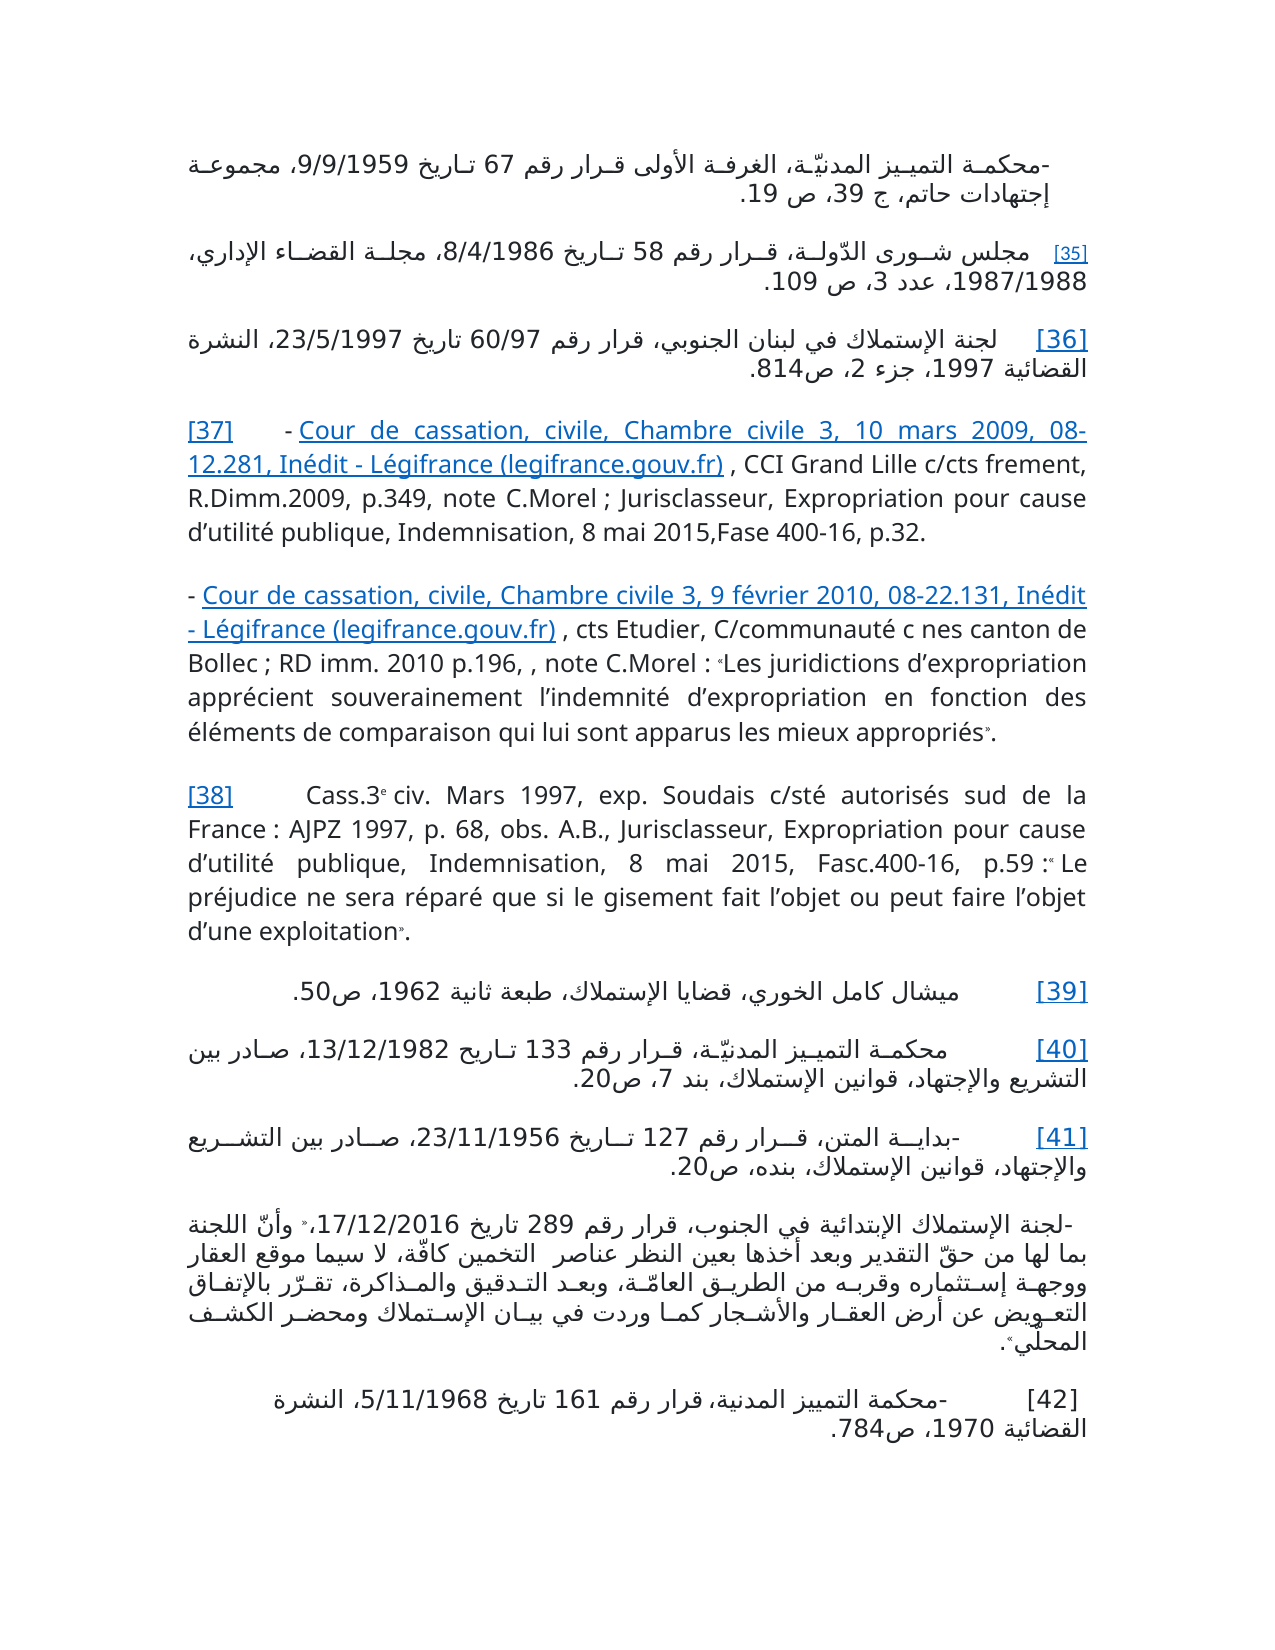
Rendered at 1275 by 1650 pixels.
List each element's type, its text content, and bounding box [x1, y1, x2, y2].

text [40] محكمة التمييز المدنيّة، قرار رقم 133 تاريح 13/12/1982، صادر بين التشريع والإجتهاد، قوانين الإستملاك، بند 7، ص20. [187, 1035, 1087, 1093]
text [42] -محكمة التمييز المدنية، قرار رقم 161 تاريخ 5/11/1968، النشرة القضائية 1970، ص784. [187, 1385, 1087, 1443]
text [39] ميشال كامل الخوري، قضايا الإستملاك، طبعة ثانية 1962، ص50. [187, 977, 1087, 1006]
text [36] لجنة الإستملاك في لبنان الجنوبي، قرار رقم 60/97 تاريخ 23/5/1997، النشرة القضائية 1997، جزء 2، ص814. [187, 325, 1087, 383]
text - Cour de cassation, civile, Chambre civile 3, 9 février 2010, 08-22.131, Inédit - Légifrance (legifrance.gouv.fr) , cts Etudier, C/communauté c nes canton de Bollec ; RD imm. 2010 p.196, , note C.Morel : «Les juridictions d’expropriation apprécient souverainement l’indemnité d’expropriation en fonction des éléments de comparaison qui lui sont apparus les mieux appropriés». [187, 578, 1087, 748]
text -لجنة الإستملاك الإبتدائية في الجنوب، قرار رقم 289 تاريخ 17/12/2016،« وأنّ اللجنة بما لها من حقّ التقدير وبعد أخذها بعين النظر عناصر التخمين كافّة، لا سيما موقع العقار ووجهة إستثماره وقربه من الطريق العامّة، وبعد التدقيق والمذاكرة، تقرّر بالإتفاق التعويض عن أرض العقار والأشجار كما وردت في بيان الإستملاك ومحضر الكشف المحلّي». [187, 1210, 1087, 1356]
text -محكمة التمييز المدنيّة، الغرفة الأولى قرار رقم 67 تاريخ 9/9/1959، مجموعة إجتهادات حاتم، ج 39، ص 19. [187, 150, 1050, 208]
text [41] -بداية المتن، قرار رقم 127 تاريخ 23/11/1956، صادر بين التشريع والإجتهاد، قوانين الإستملاك، بنده، ص20. [187, 1123, 1087, 1181]
text [37] - Cour de cassation, civile, Chambre civile 3, 10 mars 2009, 08-12.281, Inédit - Légifrance (legifrance.gouv.fr) , CCI Grand Lille c/cts frement, R.Dimm.2009, p.349, note C.Morel ; Jurisclasseur, Expropriation pour cause d’utilité publique, Indemnisation, 8 mai 2015,Fase 400-16, p.32. [187, 412, 1087, 549]
text [35] مجلس شورى الدّولة، قرار رقم 58 تاريخ 8/4/1986، مجلة القضاء الإداري، 1987/1988، عدد 3، ص 109. [187, 237, 1087, 296]
text [38] Cass.3e civ. Mars 1997, exp. Soudais c/sté autorisés sud de la France : AJPZ 1997, p. 68, obs. A.B., Jurisclasseur, Expropriation pour cause d’utilité publique, Indemnisation, 8 mai 2015, Fasc.400-16, p.59 :« Le préjudice ne sera réparé que si le gisement fait l’objet ou peut faire l’objet d’une exploitation». [187, 777, 1087, 948]
